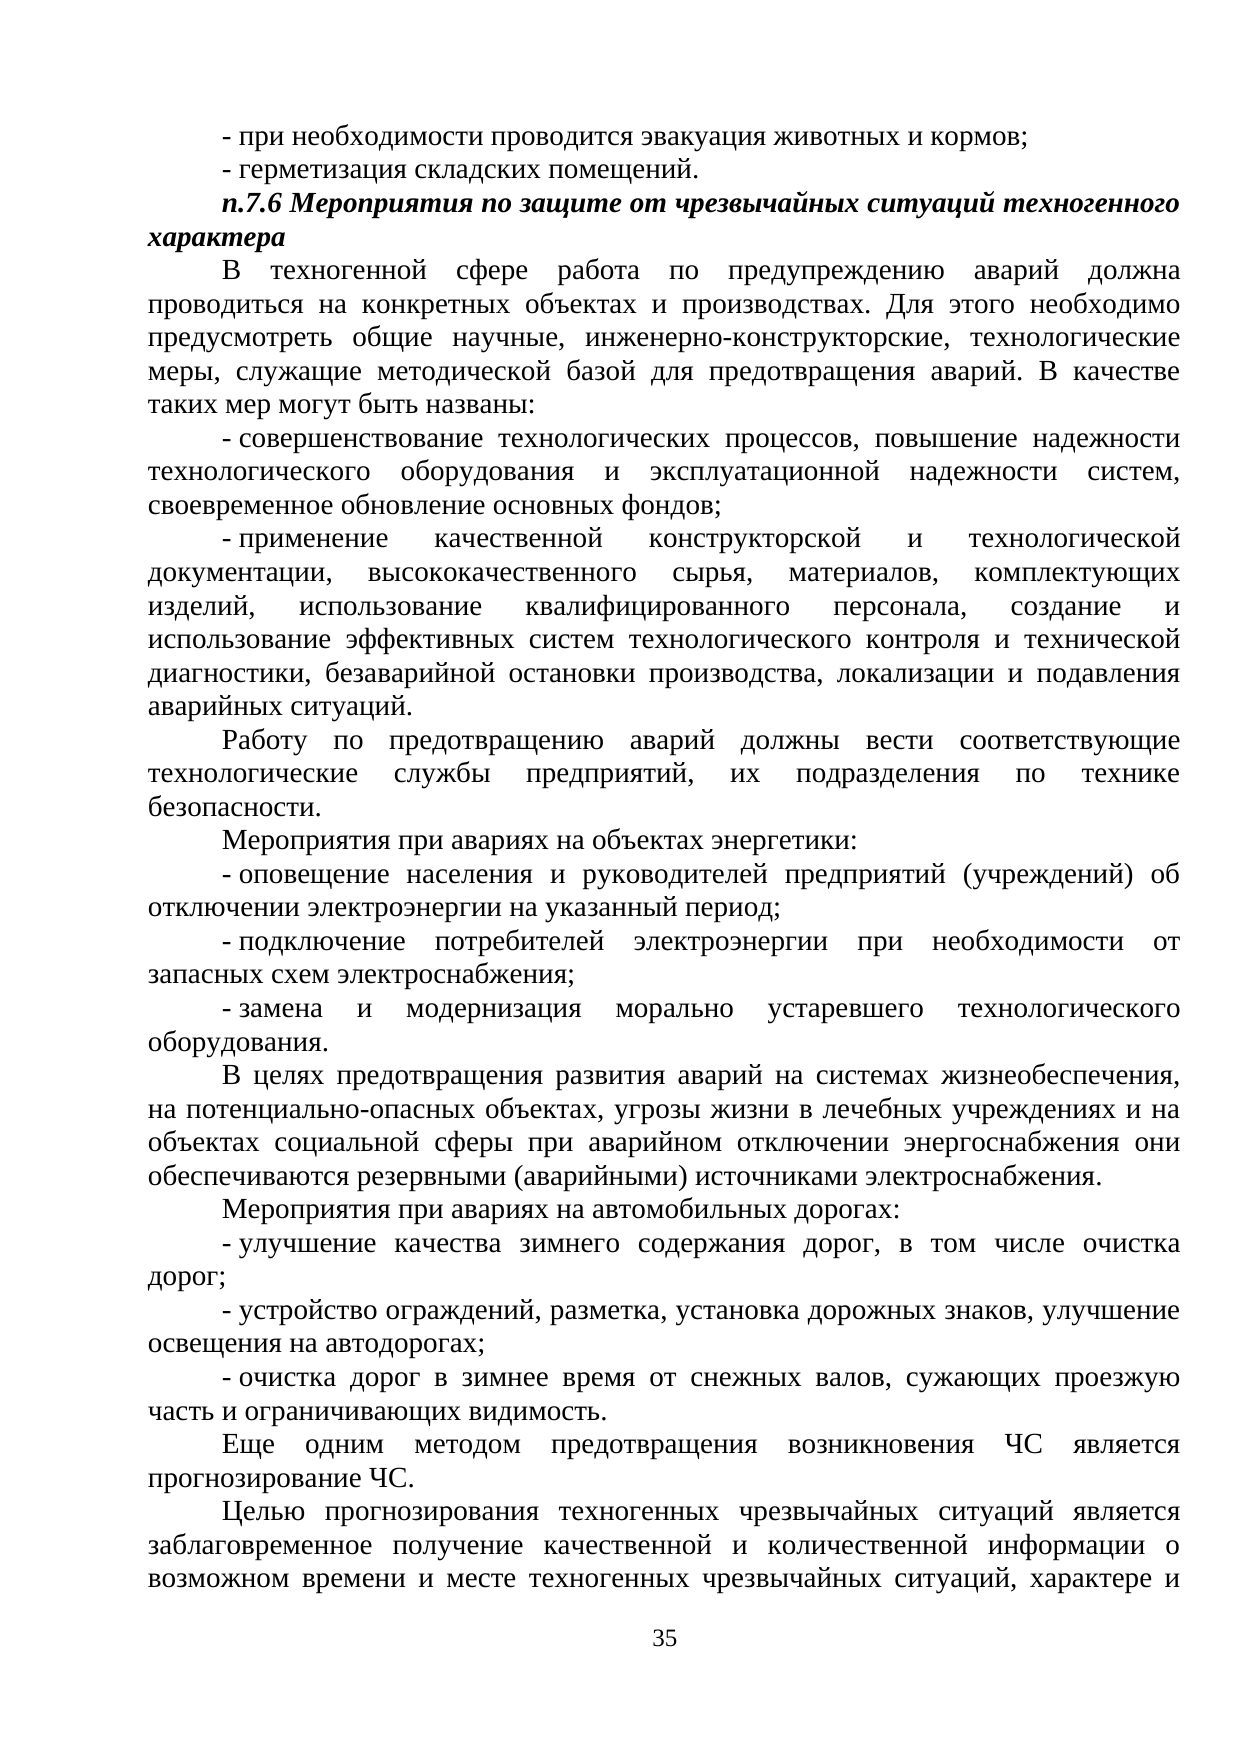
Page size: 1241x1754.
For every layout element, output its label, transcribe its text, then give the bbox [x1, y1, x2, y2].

text - улучшение качества зимнего содержания дорог, в том числе очистка дорог; [148, 1225, 1181, 1292]
text - герметизация складских помещений. [148, 152, 1181, 185]
text - подключение потребителей электроэнергии при необходимости от запасных схем электроснабжения; [148, 923, 1181, 990]
text В техногенной сфере работа по предупреждению аварий должна проводиться на конкретных объектах и производствах. Для этого необходимо предусмотреть общие научные, инженерно-конструкторские, технологические меры, служащие методической базой для предотвращения аварий. В качестве таких мер могут быть названы: [148, 252, 1181, 420]
text В целях предотвращения развития аварий на системах жизнеобеспечения, на потенциально-опасных объектах, угрозы жизни в лечебных учреждениях и на объектах социальной сферы при аварийном отключении энергоснабжения они обеспечиваются резервными (аварийными) источниками электроснабжения. [148, 1057, 1181, 1191]
text - устройство ограждений, разметка, установка дорожных знаков, улучшение освещения на автодорогах; [148, 1292, 1181, 1359]
text - замена и модернизация морально устаревшего технологического оборудования. [148, 990, 1181, 1057]
text - применение качественной конструкторской и технологической документации, высококачественного сырья, материалов, комплектующих изделий, использование квалифицированного персонала, создание и использование эффективных систем технологического контроля и технической диагностики, безаварийной остановки производства, локализации и подавления аварийных ситуаций. [148, 521, 1181, 722]
text Мероприятия при авариях на автомобильных дорогах: [148, 1191, 1181, 1225]
text п.7.6 Мероприятия по защите от чрезвычайных ситуаций техногенного характера [148, 185, 1181, 252]
text Работу по предотвращению аварий должны вести соответствующие технологические службы предприятий, их подразделения по технике безопасности. [148, 722, 1181, 822]
text - оповещение населения и руководителей предприятий (учреждений) об отключении электроэнергии на указанный период; [148, 856, 1181, 923]
text - очистка дорог в зимнее время от снежных валов, сужающих проезжую часть и ограничивающих видимость. [148, 1359, 1181, 1426]
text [148, 1493, 1181, 1594]
text - совершенствование технологических процессов, повышение надежности технологического оборудования и эксплуатационной надежности систем, своевременное обновление основных фондов; [148, 420, 1181, 521]
text Мероприятия при авариях на объектах энергетики: [148, 822, 1181, 856]
text - при необходимости проводится эвакуация животных и кормов; [148, 118, 1181, 152]
text Еще одним методом предотвращения возникновения ЧС является прогнозирование ЧС. [148, 1426, 1181, 1493]
